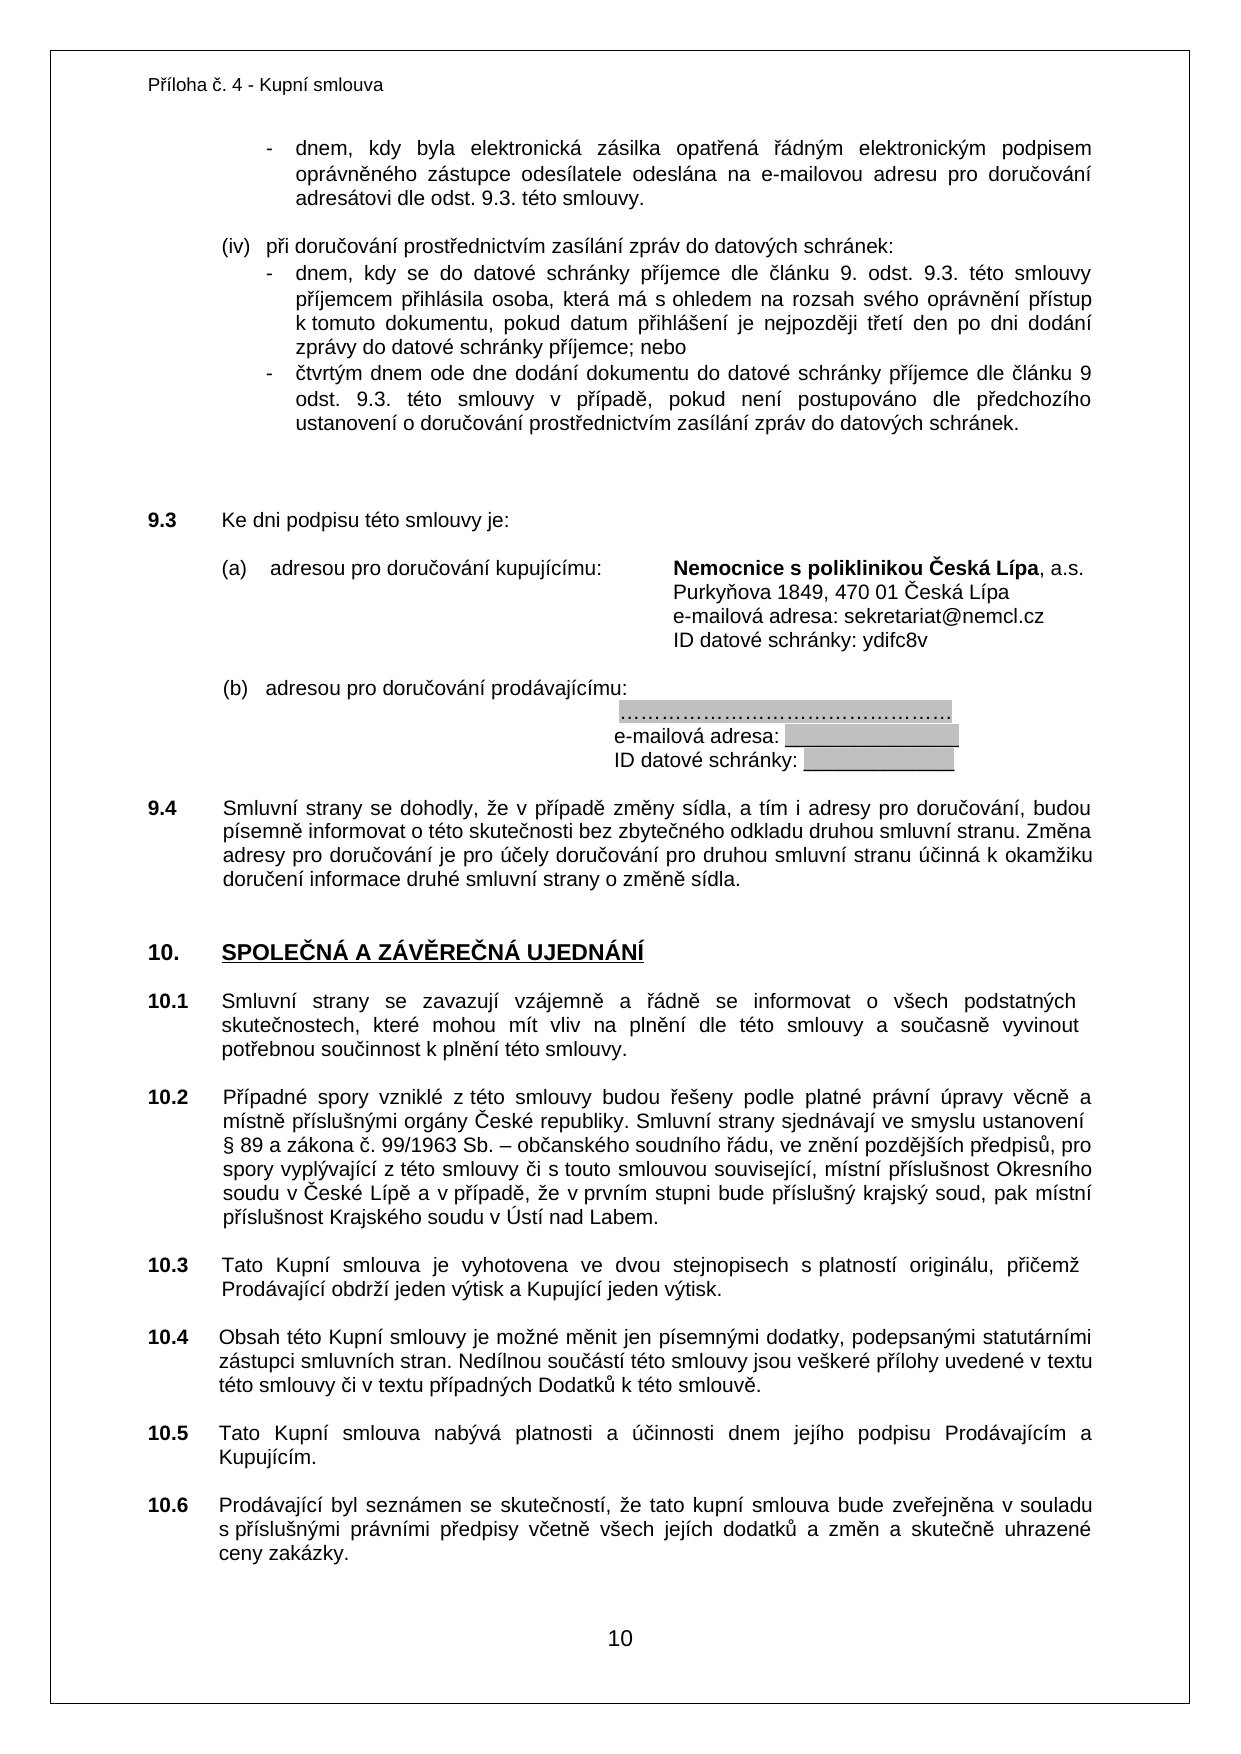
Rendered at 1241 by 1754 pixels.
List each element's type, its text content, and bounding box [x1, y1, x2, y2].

text e-mailová adresa: sekretariat@nemcl.cz [148, 604, 1093, 628]
subtitle 10.1 Smluvní strany se zavazují vzájemně a řádně se informovat o všech podstatných skutečnostech, které mohou mít vliv na plnění dle této smlouvy a současně vyvinout potřebnou součinnost k plnění této smlouvy. [148, 989, 1093, 1061]
subtitle 10.6 Prodávající byl seznámen se skutečností, že tato kupní smlouva bude zveřejněna v souladu s příslušnými právními předpisy včetně všech jejích dodatků a změn a skutečně uhrazené ceny zakázky. [148, 1492, 1093, 1564]
list čtvrtým dnem ode dne dodání dokumentu do datové schránky příjemce dle článku 9 odst. 9.3. této smlouvy v případě, pokud není postupováno dle předchozího ustanovení o doručování prostřednictvím zasílání zpráv do datových schránek. [266, 358, 1093, 435]
text Purkyňova 1849, 470 01 Česká Lípa [148, 580, 1093, 604]
list dnem, kdy se do datové schránky příjemce dle článku 9. odst. 9.3. této smlouvy příjemcem přihlásila osoba, která má s ohledem na rozsah svého oprávnění přístup k tomuto dokumentu, pokud datum přihlášení je nejpozději třetí den po dni dodání zprávy do datové schránky příjemce; nebo [266, 258, 1093, 358]
list dnem, kdy byla elektronická zásilka opatřená řádným elektronickým podpisem oprávněného zástupce odesílatele odeslána na e-mailovou adresu pro doručování adresátovi dle odst. 9.3. této smlouvy. [266, 133, 1093, 209]
subtitle 10.5 Tato Kupní smlouva nabývá platnosti a účinnosti dnem jejího podpisu Prodávajícím a Kupujícím. [148, 1421, 1093, 1468]
text ………………………………………… [590, 699, 1093, 723]
subtitle 10.2 Případné spory vzniklé z této smlouvy budou řešeny podle platné právní úpravy věcně a místně příslušnými orgány České republiky. Smluvní strany sjednávají ve smyslu ustanovení § 89 a zákona č. 99/1963 Sb. – občanského soudního řádu, ve znění pozdějších předpisů, pro spory vyplývající z této smlouvy či s touto smlouvou související, místní příslušnost Okresního soudu v České Lípě a v případě, že v prvním stupni bude příslušný krajský soud, pak místní příslušnost Krajského soudu v Ústí nad Labem. [148, 1085, 1093, 1229]
text 9.4 Smluvní strany se dohodly, že v případě změny sídla, a tím i adresy pro doručování, budou písemně informovat o této skutečnosti bez zbytečného odkladu druhou smluvní stranu. Změna adresy pro doručování je pro účely doručování pro druhou smluvní stranu účinná k okamžiku doručení informace druhé smluvní strany o změně sídla. [148, 795, 1093, 891]
text e-mailová adresa: _______________ [148, 723, 1093, 747]
text (a) adresou pro doručování kupujícímu: Nemocnice s poliklinikou Česká Lípa, a.s. [221, 556, 1093, 580]
text 9.3 Ke dni podpisu této smlouvy je: [148, 508, 1093, 532]
subtitle 10.3 Tato Kupní smlouva je vyhotovena ve dvou stejnopisech s platností originálu, přičemž Prodávající obdrží jeden výtisk a Kupující jeden výtisk. [148, 1253, 1093, 1301]
text (iv) při doručování prostřednictvím zasílání zpráv do datových schránek: [221, 234, 1093, 258]
text 10. společná a ZÁVĚREČNÁ UJEDNÁNÍ [148, 939, 1093, 965]
text ID datové schránky: _____________ [148, 747, 1093, 771]
text ID datové schránky: ydifc8v [221, 628, 1093, 652]
subtitle 10.4 Obsah této Kupní smlouvy je možné měnit jen písemnými dodatky, podepsanými statutárními zástupci smluvních stran. Nedílnou součástí této smlouvy jsou veškeré přílohy uvedené v textu této smlouvy či v textu případných Dodatků k této smlouvě. [148, 1325, 1093, 1397]
text (b) adresou pro doručování prodávajícímu: [223, 676, 1093, 699]
